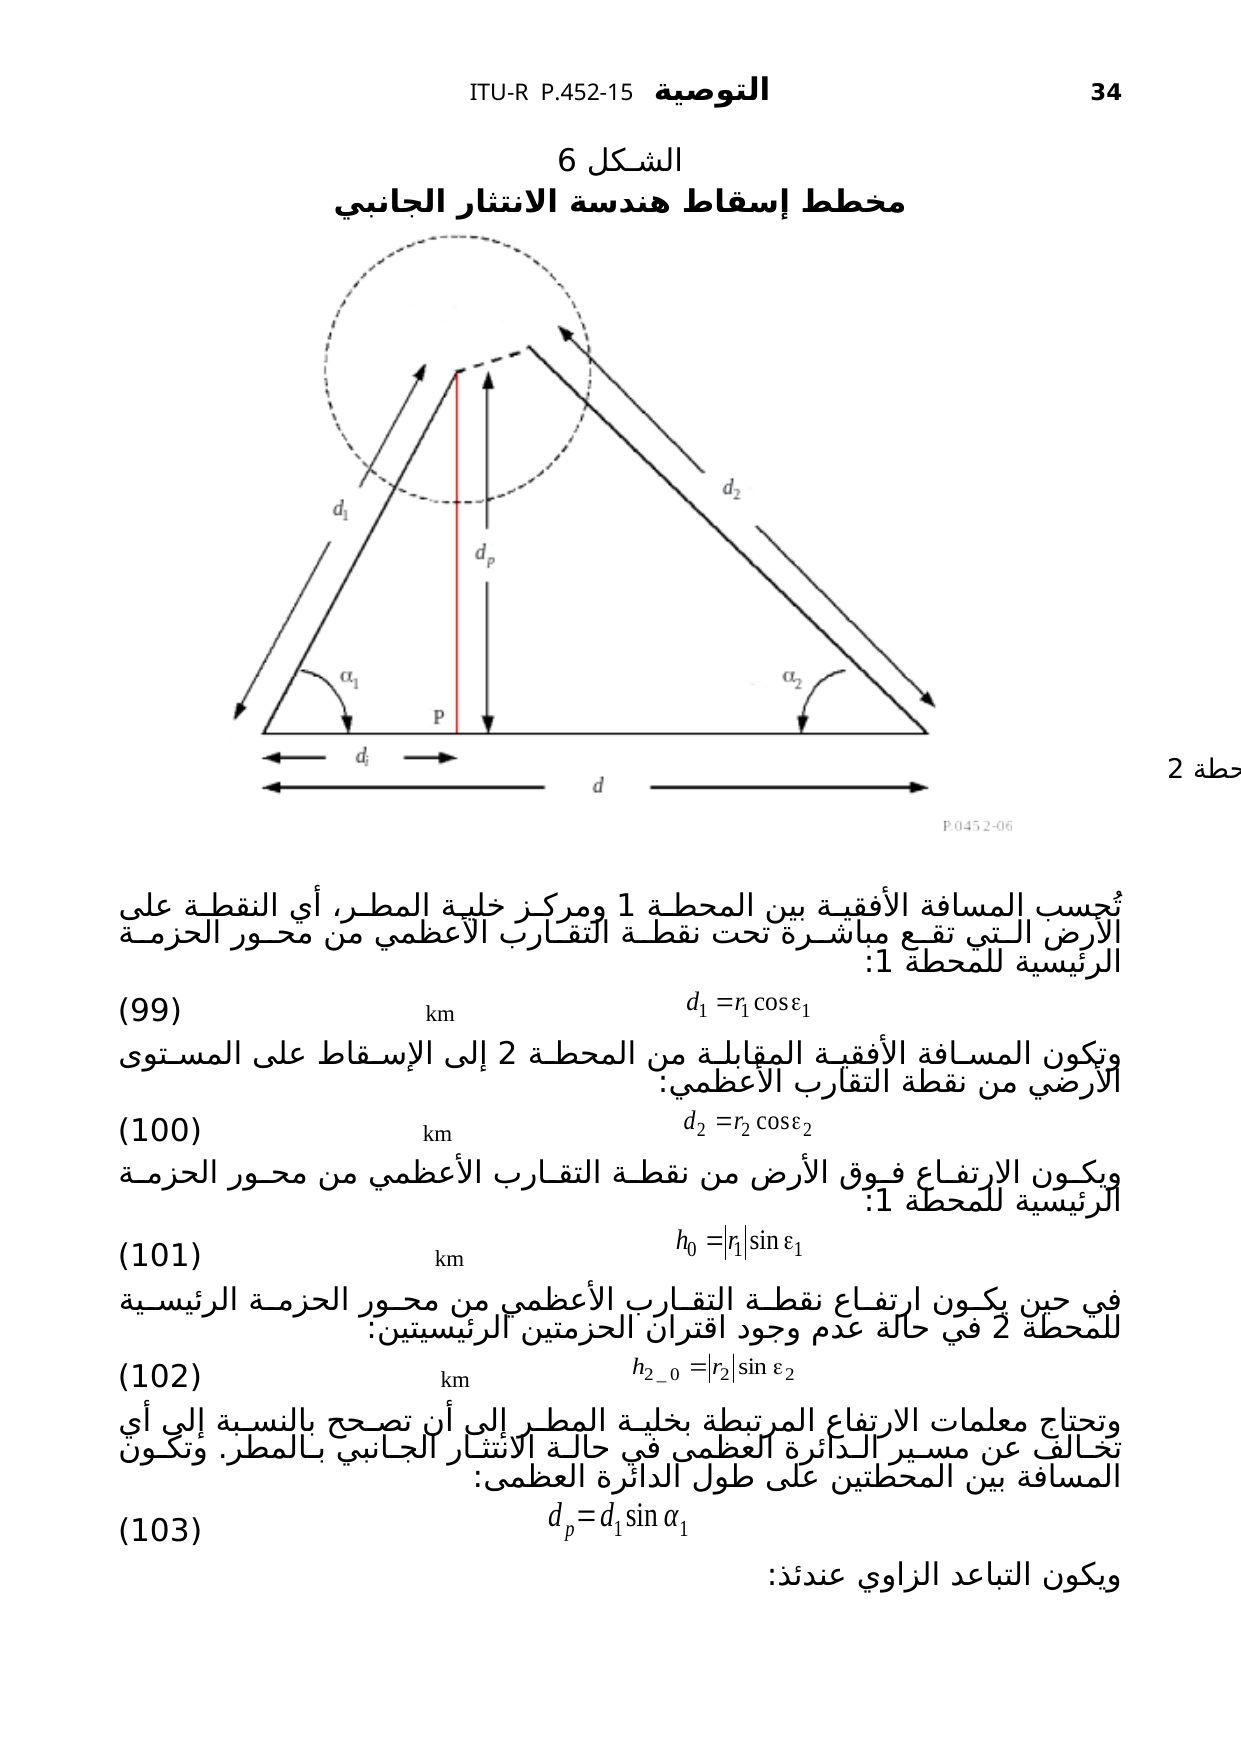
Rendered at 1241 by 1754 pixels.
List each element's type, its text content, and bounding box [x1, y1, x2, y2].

text ويكون التباعد الزاوي عندئذ: [909, 1562, 1092, 1592]
text km (100) [118, 1112, 1122, 1148]
text الشـكل 6 [118, 148, 1122, 177]
text في حين يكون ارتفاع نقطة التقارب الأعظمي من محور الحزمة الرئيسية للمحطة 2 في حالة عدم وجود اقتران الحزمتين الرئيسيتين: [118, 1287, 1122, 1346]
text ويكون التباعد الزاوي عندئذ: [118, 1562, 926, 1592]
text (103) [118, 1508, 1122, 1550]
text تُحسب المسافة الأفقية بين المحطة 1 ومركز خلية المطر، أي النقطة على الأرض التي تقع مباشرة تحت نقطة التقارب الأعظمي من محور الحزمة الرئيسية للمحطة 1: [118, 893, 1122, 980]
text km (102) [118, 1358, 1122, 1395]
text ويكون الارتفاع فوق الأرض من نقطة التقارب الأعظمي من محور الحزمة الرئيسية للمحطة 1: [118, 1161, 1122, 1219]
text وتحتاج معلمات الارتفاع المرتبطة بخلية المطر إلى أن تصحح بالنسبة إلى أي تخالف عن مسير الدائرة العظمى في حالة الانتثار الجانب‍ي بالمطر. وتكون المسافة بين المحطتين على طول الدائرة العظمى: [118, 1408, 1122, 1495]
text وتكون المسافة الأفقية المقابلة من المحطة 2 إلى الإسقاط على المستوى الأرضي من نقطة التقارب الأعظمي: [118, 1041, 1122, 1099]
text km (101) [118, 1231, 1122, 1275]
title مخطط إسقاط هندسة الانتثار الجانبي [118, 189, 1122, 218]
text km (99) [118, 993, 1122, 1029]
